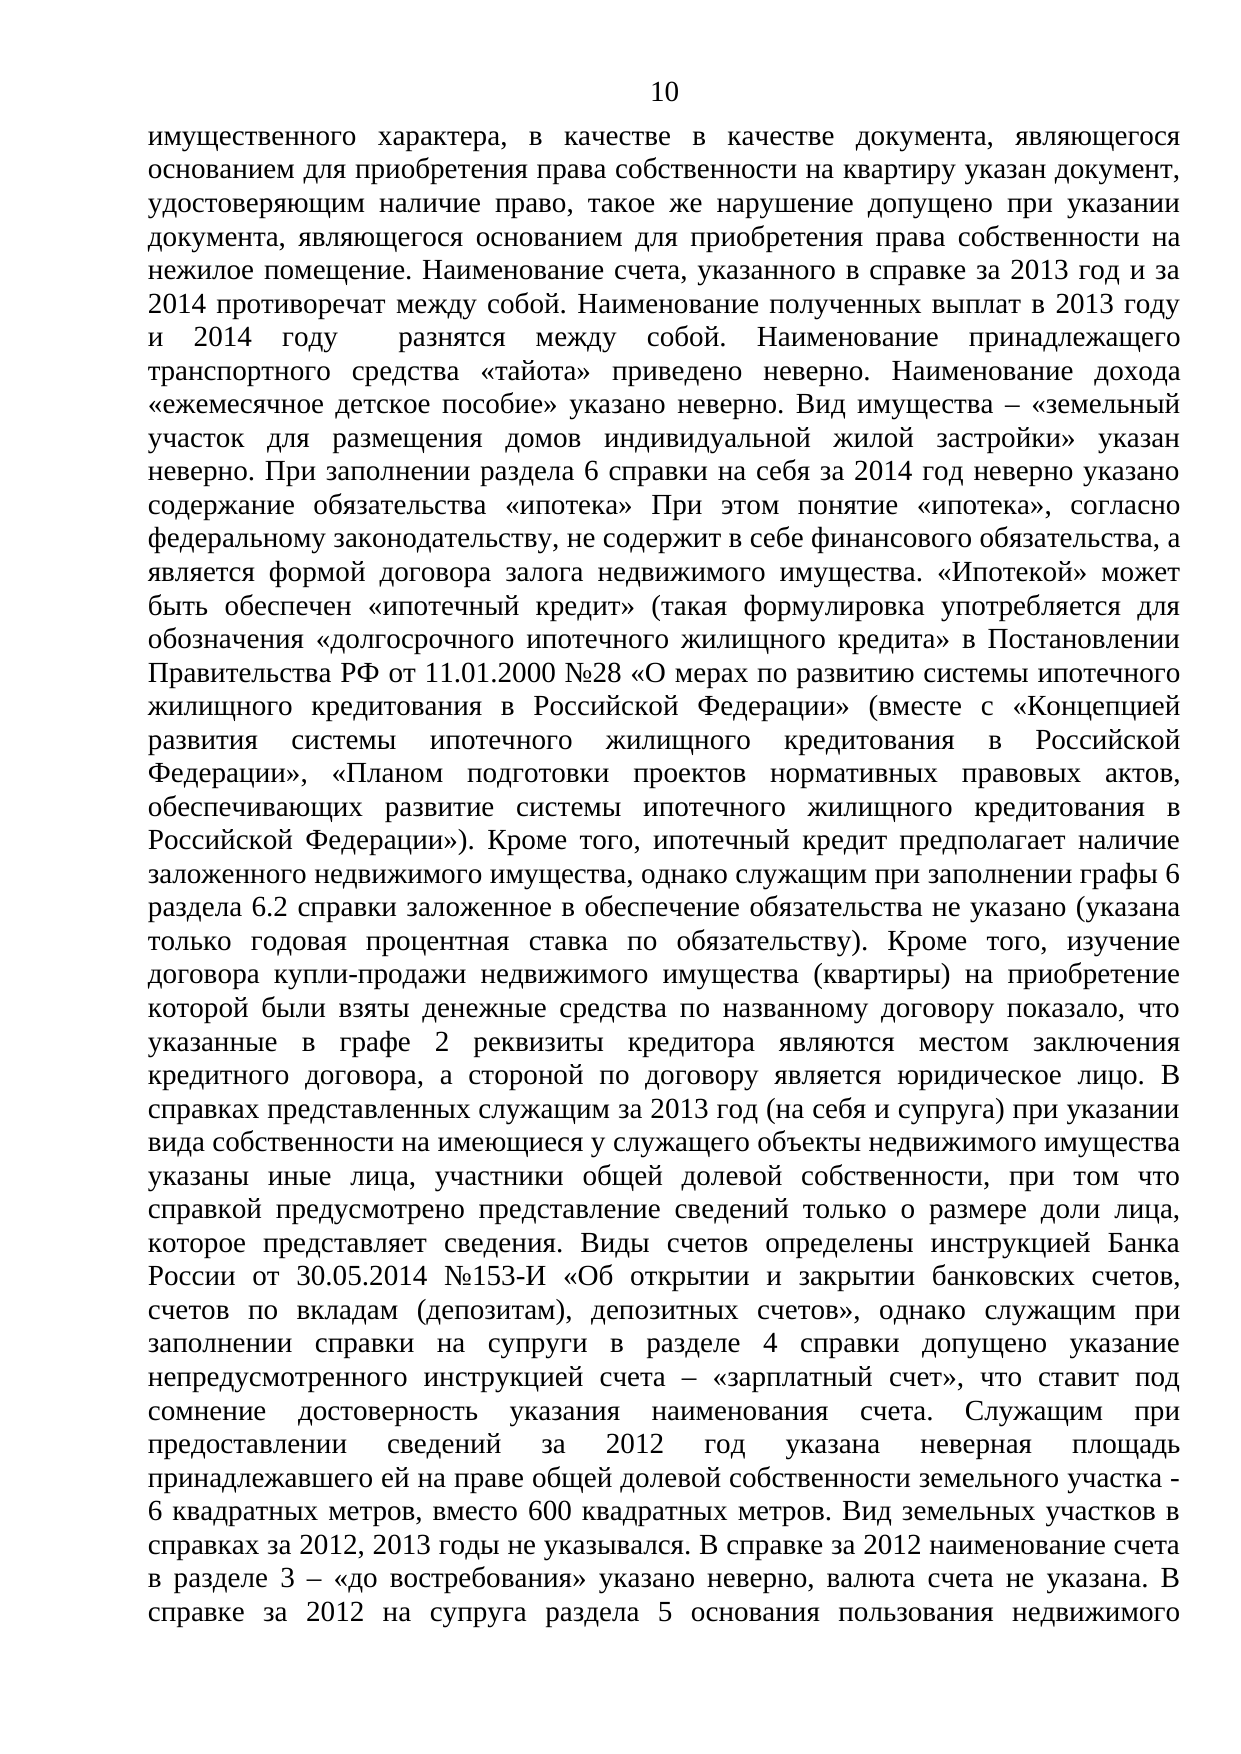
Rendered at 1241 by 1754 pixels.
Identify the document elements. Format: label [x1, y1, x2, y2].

text [148, 118, 1181, 1627]
